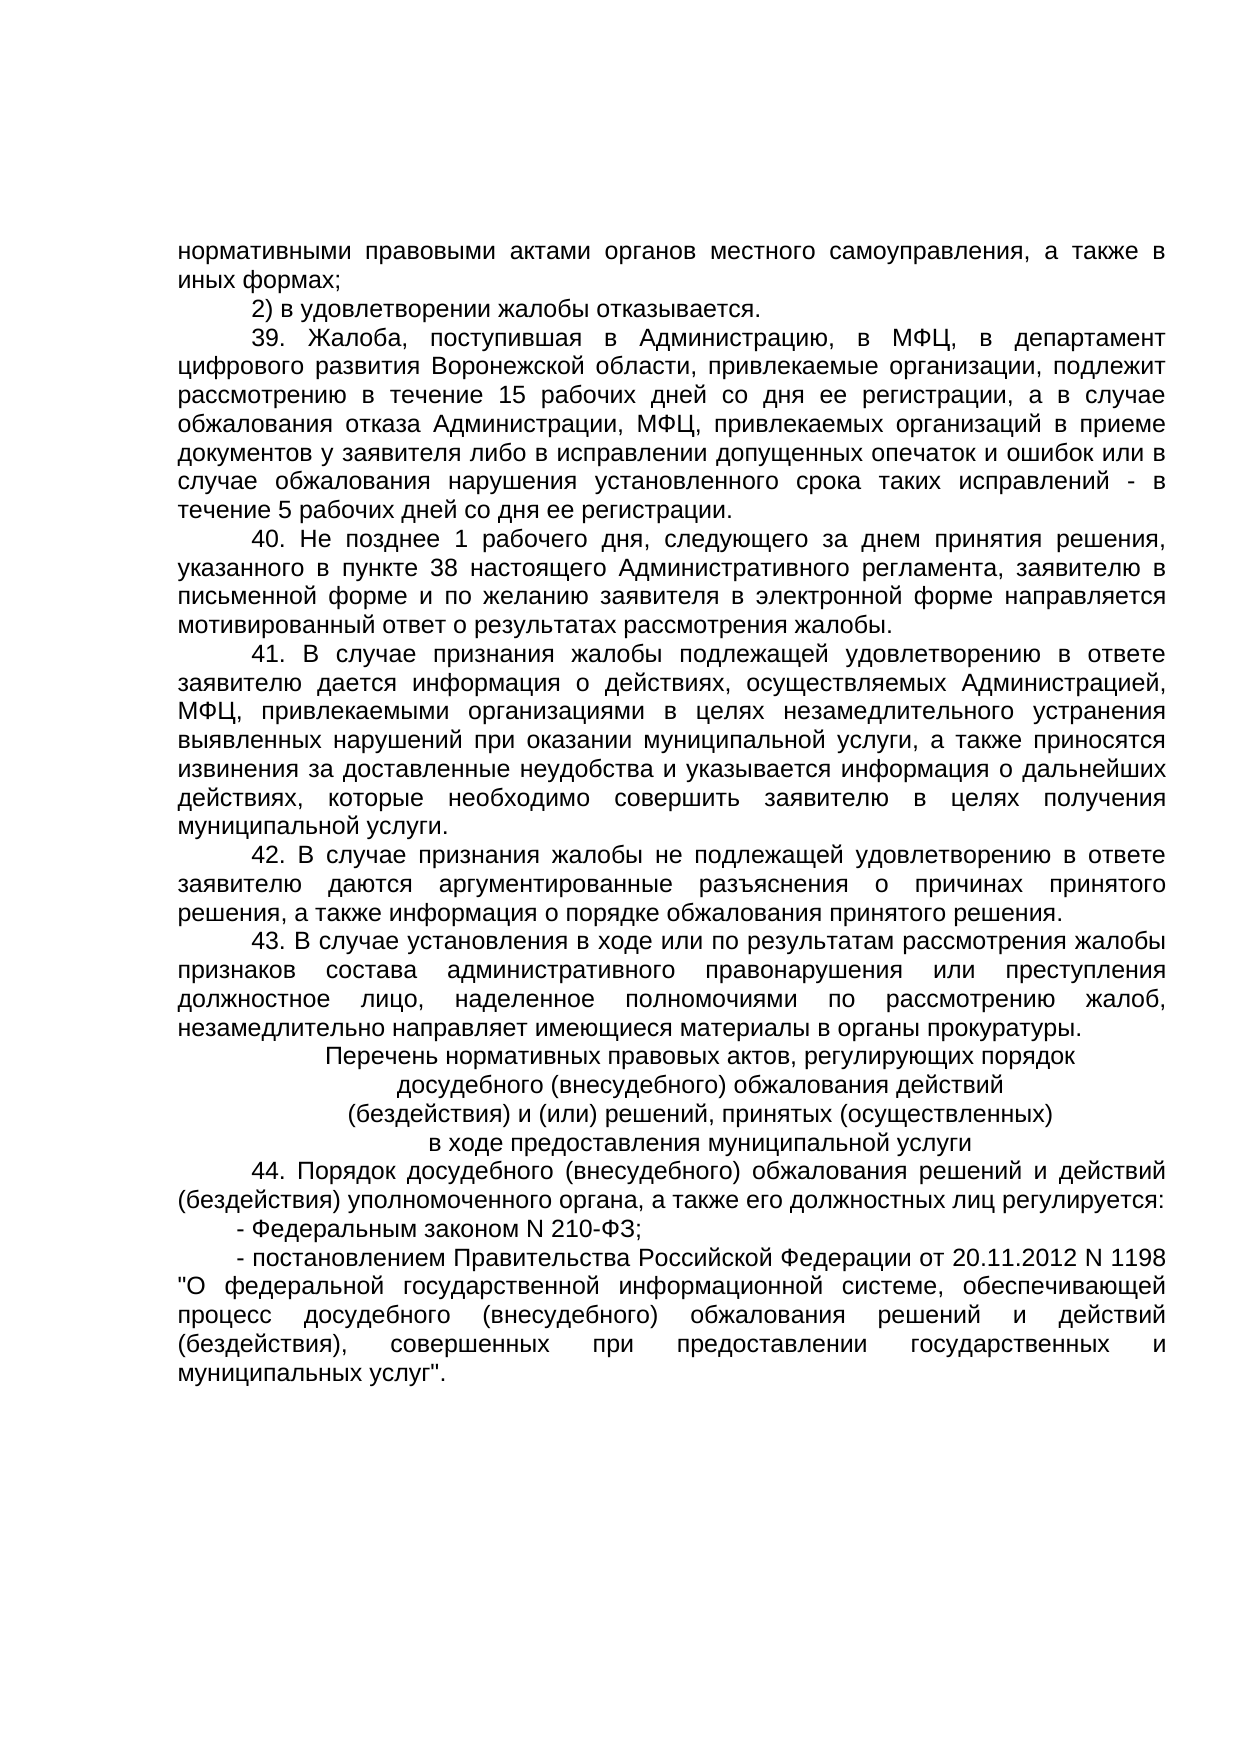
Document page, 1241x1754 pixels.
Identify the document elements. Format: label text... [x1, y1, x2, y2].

text 44. Порядок досудебного (внесудебного) обжалования решений и действий (бездействия) уполномоченного органа, а также его должностных лиц регулируется: [177, 1156, 1167, 1214]
text досудебного (внесудебного) обжалования действий [177, 1070, 1167, 1099]
text 39. Жалоба, поступившая в Администрацию, в МФЦ, в департамент цифрового развития Воронежской области, привлекаемые организации, подлежит рассмотрению в течение 15 рабочих дней со дня ее регистрации, а в случае обжалования отказа Администрации, МФЦ, привлекаемых организаций в приеме документов у заявителя либо в исправлении допущенных опечаток и ошибок или в случае обжалования нарушения установленного срока таких исправлений - в течение 5 рабочих дней со дня ее регистрации. [177, 323, 1167, 524]
text (бездействия) и (или) решений, принятых (осуществленных) [177, 1099, 1167, 1128]
text 42. В случае признания жалобы не подлежащей удовлетворению в ответе заявителю даются аргументированные разъяснения о причинах принятого решения, а также информация о порядке обжалования принятого решения. [177, 840, 1167, 926]
text - постановлением Правительства Российской Федерации от 20.11.2012 N 1198 "О федеральной государственной информационной системе, обеспечивающей процесс досудебного (внесудебного) обжалования решений и действий (бездействия), совершенных при предоставлении государственных и муниципальных услуг". [177, 1243, 1167, 1386]
text - Федеральным законом N 210-ФЗ; [177, 1214, 1167, 1243]
text 41. В случае признания жалобы подлежащей удовлетворению в ответе заявителю дается информация о действиях, осуществляемых Администрацией, МФЦ, привлекаемыми организациями в целях незамедлительного устранения выявленных нарушений при оказании муниципальной услуги, а также приносятся извинения за доставленные неудобства и указывается информация о дальнейших действиях, которые необходимо совершить заявителю в целях получения муниципальной услуги. [177, 639, 1167, 840]
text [177, 236, 1167, 294]
text 40. Не позднее 1 рабочего дня, следующего за днем принятия решения, указанного в пункте 38 настоящего Административного регламента, заявителю в письменной форме и по желанию заявителя в электронной форме направляется мотивированный ответ о результатах рассмотрения жалобы. [177, 524, 1167, 639]
text Перечень нормативных правовых актов, регулирующих порядок [177, 1041, 1167, 1070]
text 43. В случае установления в ходе или по результатам рассмотрения жалобы признаков состава административного правонарушения или преступления должностное лицо, наделенное полномочиями по рассмотрению жалоб, незамедлительно направляет имеющиеся материалы в органы прокуратуры. [177, 926, 1167, 1041]
text в ходе предоставления муниципальной услуги [177, 1128, 1167, 1156]
text 2) в удовлетворении жалобы отказывается. [177, 294, 1167, 323]
